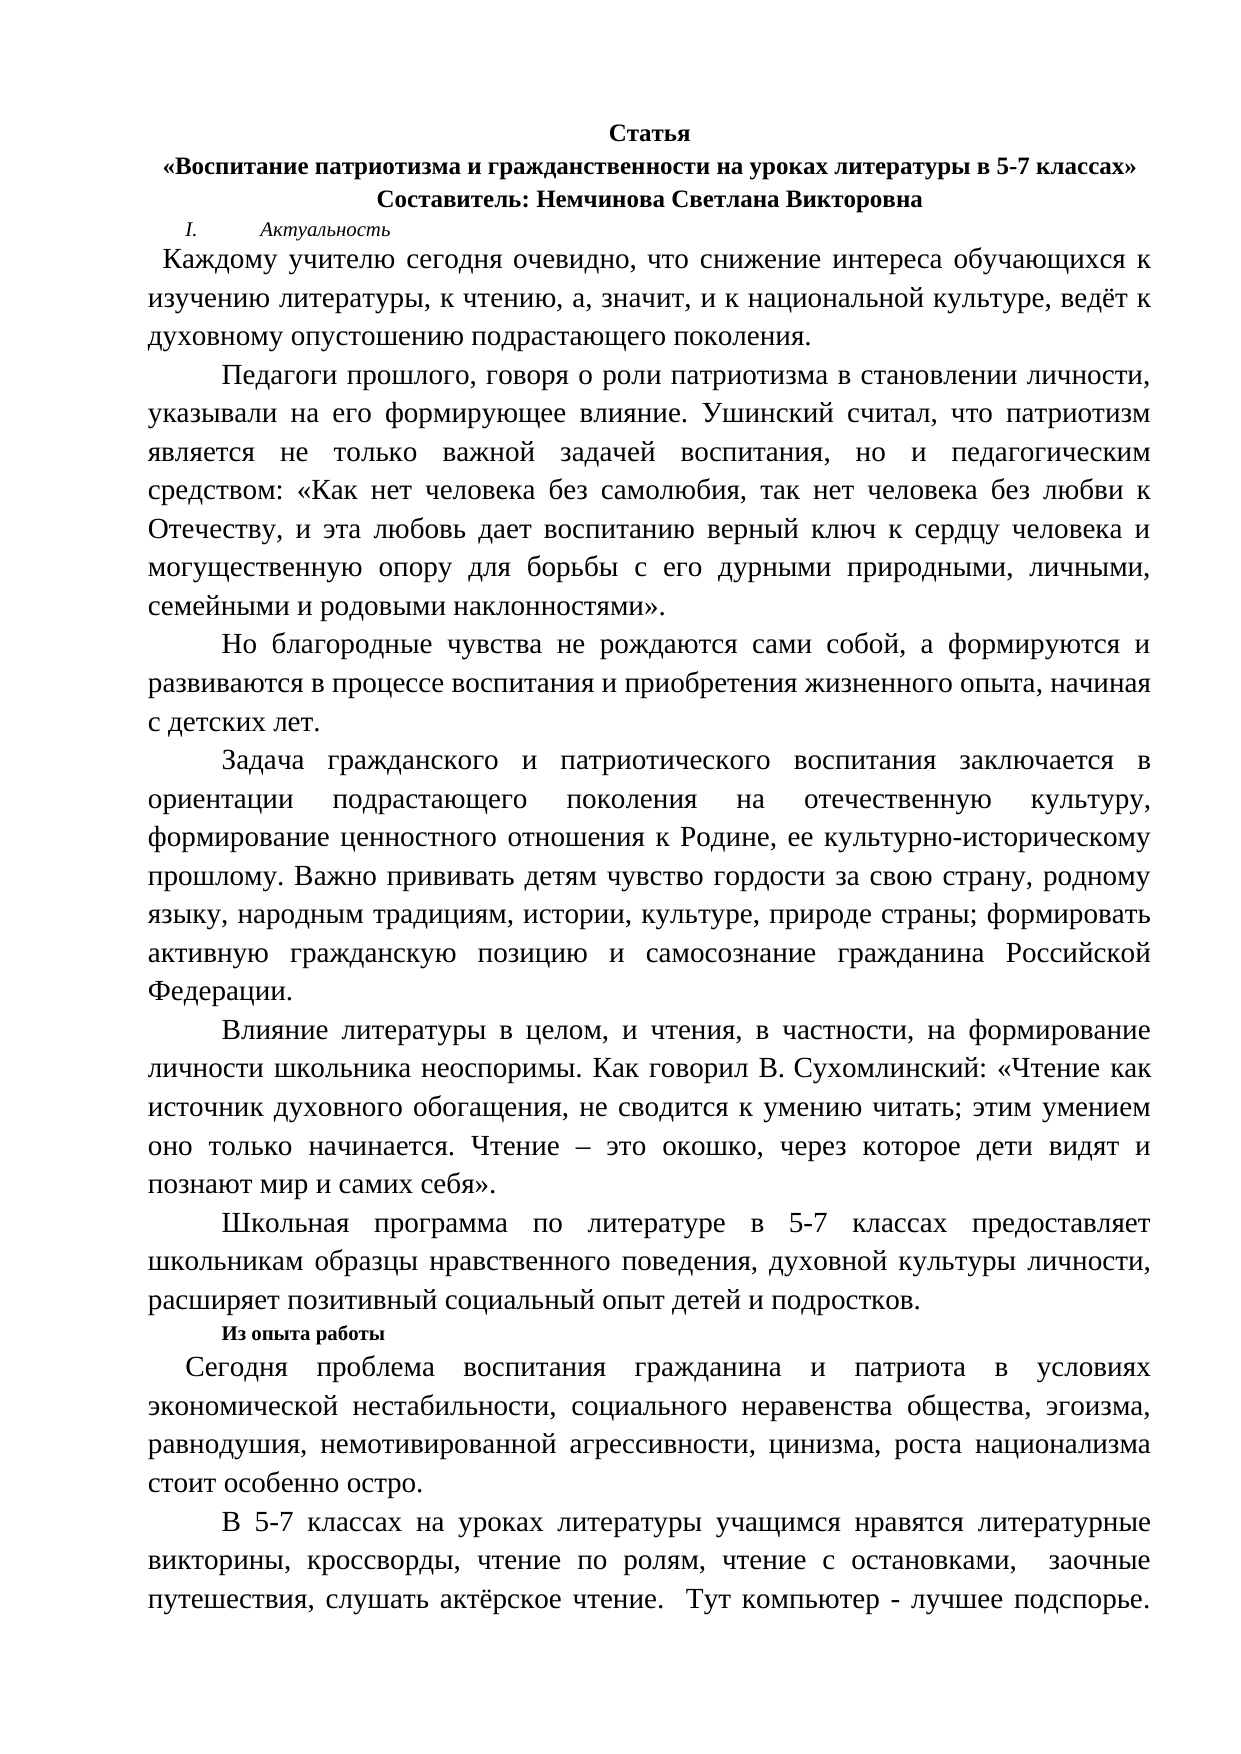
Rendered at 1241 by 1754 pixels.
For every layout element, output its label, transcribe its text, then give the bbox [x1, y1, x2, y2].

text Педагоги прошлого, говоря о роли патриотизма в становлении личности, указывали на его формирующее влияние. Ушинский считал, что патриотизм является не только важной задачей воспитания, но и педагогическим средством: «Как нет человека без самолюбия, так нет человека без любви к Отечеству, и эта любовь дает воспитанию верный ключ к сердцу человека и могущественную опору для борьбы с его дурными природными, личными, семейными и родовыми наклонностями». [148, 357, 1152, 622]
text «Воспитание патриотизма и гражданственности на уроках литературы в 5-7 классах» [148, 151, 1152, 180]
text Из опыта работы [148, 1320, 1152, 1344]
text Сегодня проблема воспитания гражданина и патриота в условиях экономической нестабильности, социального неравенства общества, эгоизма, равнодушия, немотивированной агрессивности, цинизма, роста национализма стоит особенно остро. [148, 1349, 1152, 1499]
text Но благородные чувства не рождаются сами собой, а формируются и развиваются в процессе воспитания и приобретения жизненного опыта, начиная с детских лет. [148, 627, 1152, 737]
text Статья [148, 118, 1152, 147]
text Каждому учителю сегодня очевидно, что снижение интереса обучающихся к изучению литературы, к чтению, а, значит, и к национальной культуре, ведёт к духовному опустошению подрастающего поколения. [148, 241, 1152, 352]
text Составитель: Немчинова Светлана Викторовна [148, 184, 1152, 213]
text Школьная программа по литературе в 5-7 классах предоставляет школьникам образцы нравственного поведения, духовной культуры личности, расширяет позитивный социальный опыт детей и подростков. [148, 1205, 1152, 1315]
text Задача гражданского и патриотического воспитания заключается в ориентации подрастающего поколения на отечественную культуру, формирование ценностного отношения к Родине, ее культурно-историческому прошлому. Важно прививать детям чувство гордости за свою страну, родному языку, народным традициям, истории, культуре, природе страны; формировать активную гражданскую позицию и самосознание гражданина Российской Федерации. [148, 742, 1152, 1007]
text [148, 1504, 1152, 1614]
list Актуальность [185, 217, 1152, 241]
text Влияние литературы в целом, и чтения, в частности, на формирование личности школьника неоспоримы. Как говорил В. Сухомлинский: «Чтение как источник духовного обогащения, не сводится к умению читать; этим умением оно только начинается. Чтение – это окошко, через которое дети видят и познают мир и самих себя». [148, 1012, 1152, 1200]
